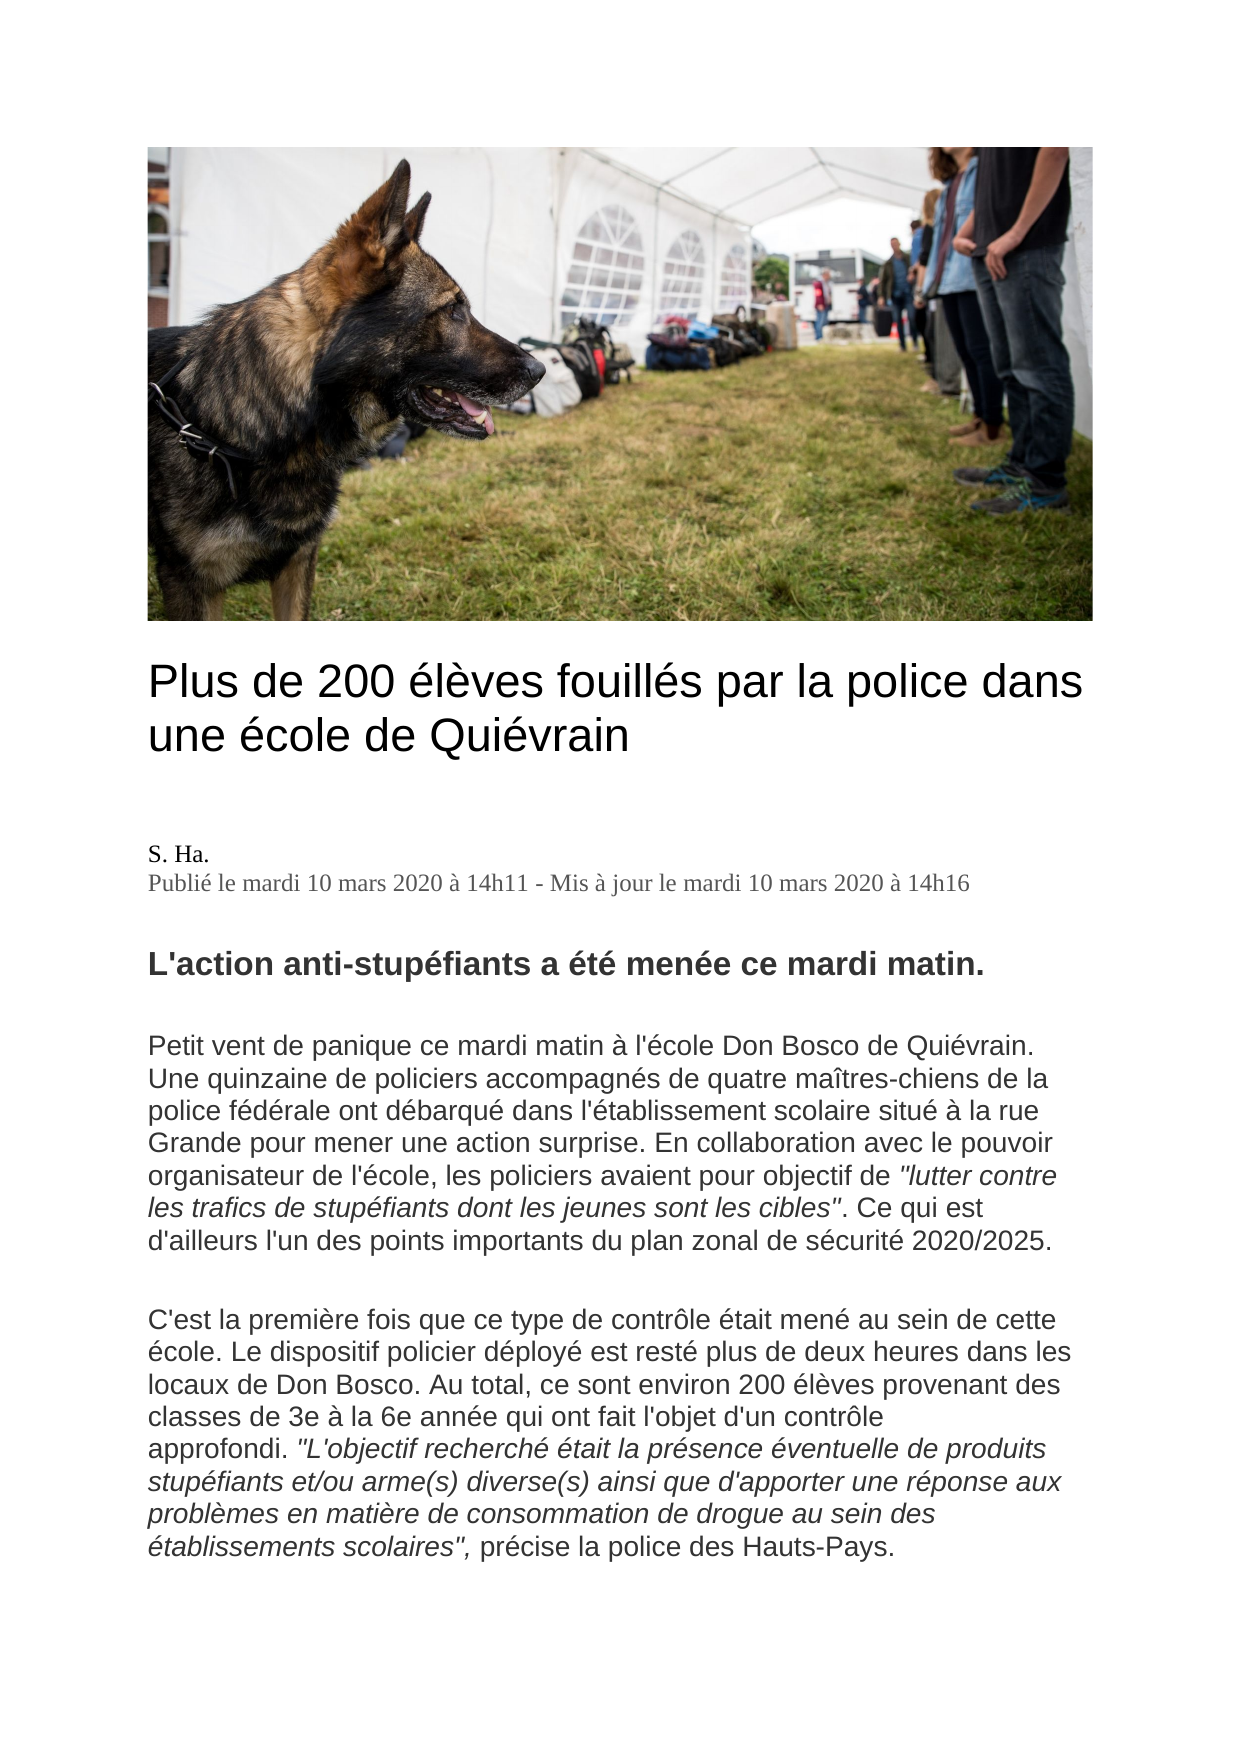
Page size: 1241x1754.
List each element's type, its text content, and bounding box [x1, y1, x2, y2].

picture [147, 147, 1093, 621]
text S. Ha. [148, 839, 1093, 868]
text Petit vent de panique ce mardi matin à l'école Don Bosco de Quiévrain. Une quinzaine de policiers accompagnés de quatre maîtres-chiens de la police fédérale ont débarqué dans l'établissement scolaire situé à la rue Grande pour mener une action surprise. En collaboration avec le pouvoir organisateur de l'école, les policiers avaient pour objectif de "lutter contre les trafics de stupéfiants dont les jeunes sont les cibles". Ce qui est d'ailleurs l'un des points importants du plan zonal de sécurité 2020/2025. [148, 1029, 1093, 1256]
text C'est la première fois que ce type de contrôle était mené au sein de cette école. Le dispositif policier déployé est resté plus de deux heures dans les locaux de Don Bosco. Au total, ce sont environ 200 élèves provenant des classes de 3e à la 6e année qui ont fait l'objet d'un contrôle approfondi. "L'objectif recherché était la présence éventuelle de produits stupéfiants et/ou arme(s) diverse(s) ainsi que d'apporter une réponse aux problèmes en matière de consommation de drogue au sein des établissements scolaires", précise la police des Hauts-Pays. [148, 1303, 1093, 1562]
text L'action anti-stupéfiants a été menée ce mardi matin. [148, 944, 1093, 982]
text Plus de 200 élèves fouillés par la police dans une école de Quiévrain [148, 653, 1093, 761]
text Publié le mardi 10 mars 2020 à 14h11 - Mis à jour le mardi 10 mars 2020 à 14h16 [148, 868, 1093, 897]
